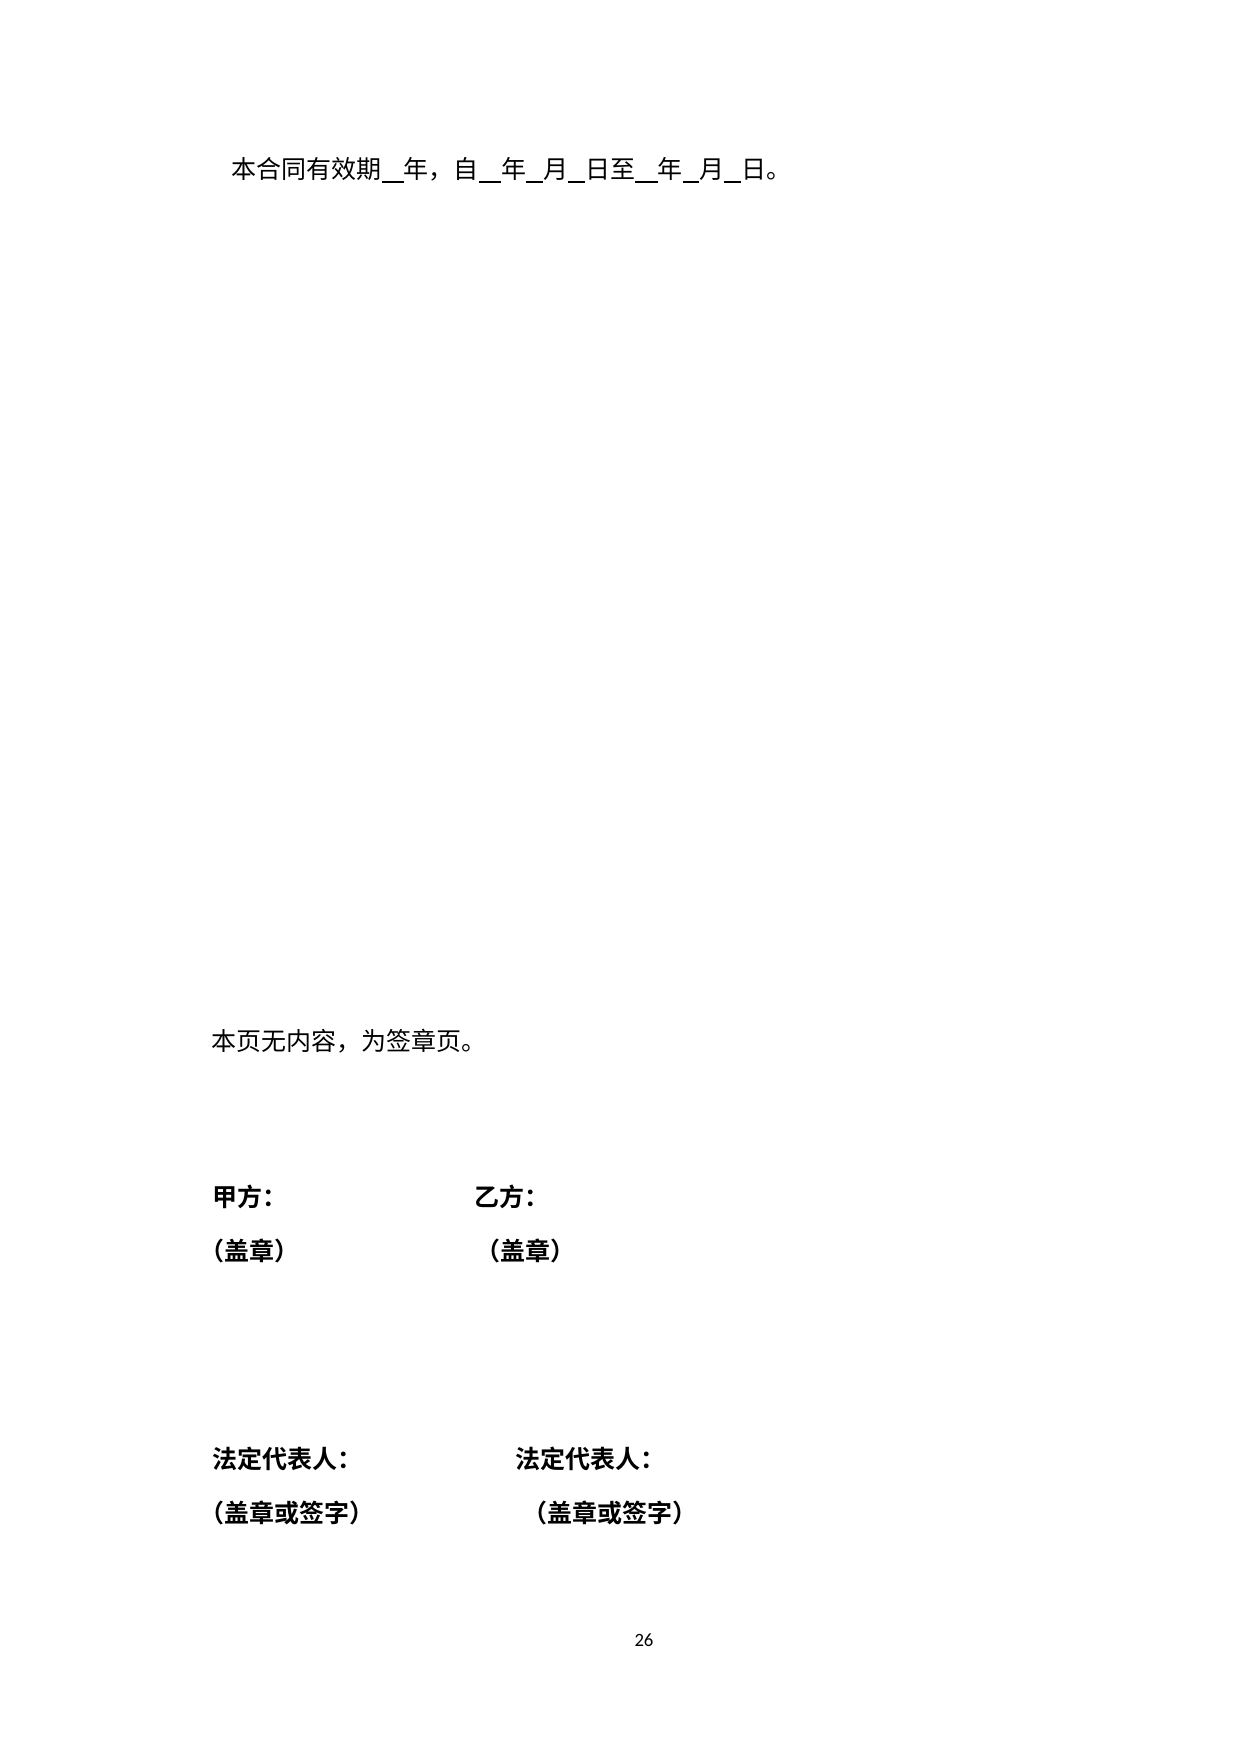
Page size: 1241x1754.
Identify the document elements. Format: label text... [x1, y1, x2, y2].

text 甲方： 乙方： [187, 1177, 1053, 1214]
text （盖章或签字） （盖章或签字） [187, 1494, 1053, 1530]
text 法定代表人： 法定代表人： [187, 1439, 1053, 1476]
text 本页无内容，为签章页。 [187, 1021, 1053, 1057]
text 本合同有效期 年，自 年 月 日至 年 月 日。 [187, 150, 1053, 186]
text （盖章） （盖章） [187, 1232, 1053, 1268]
